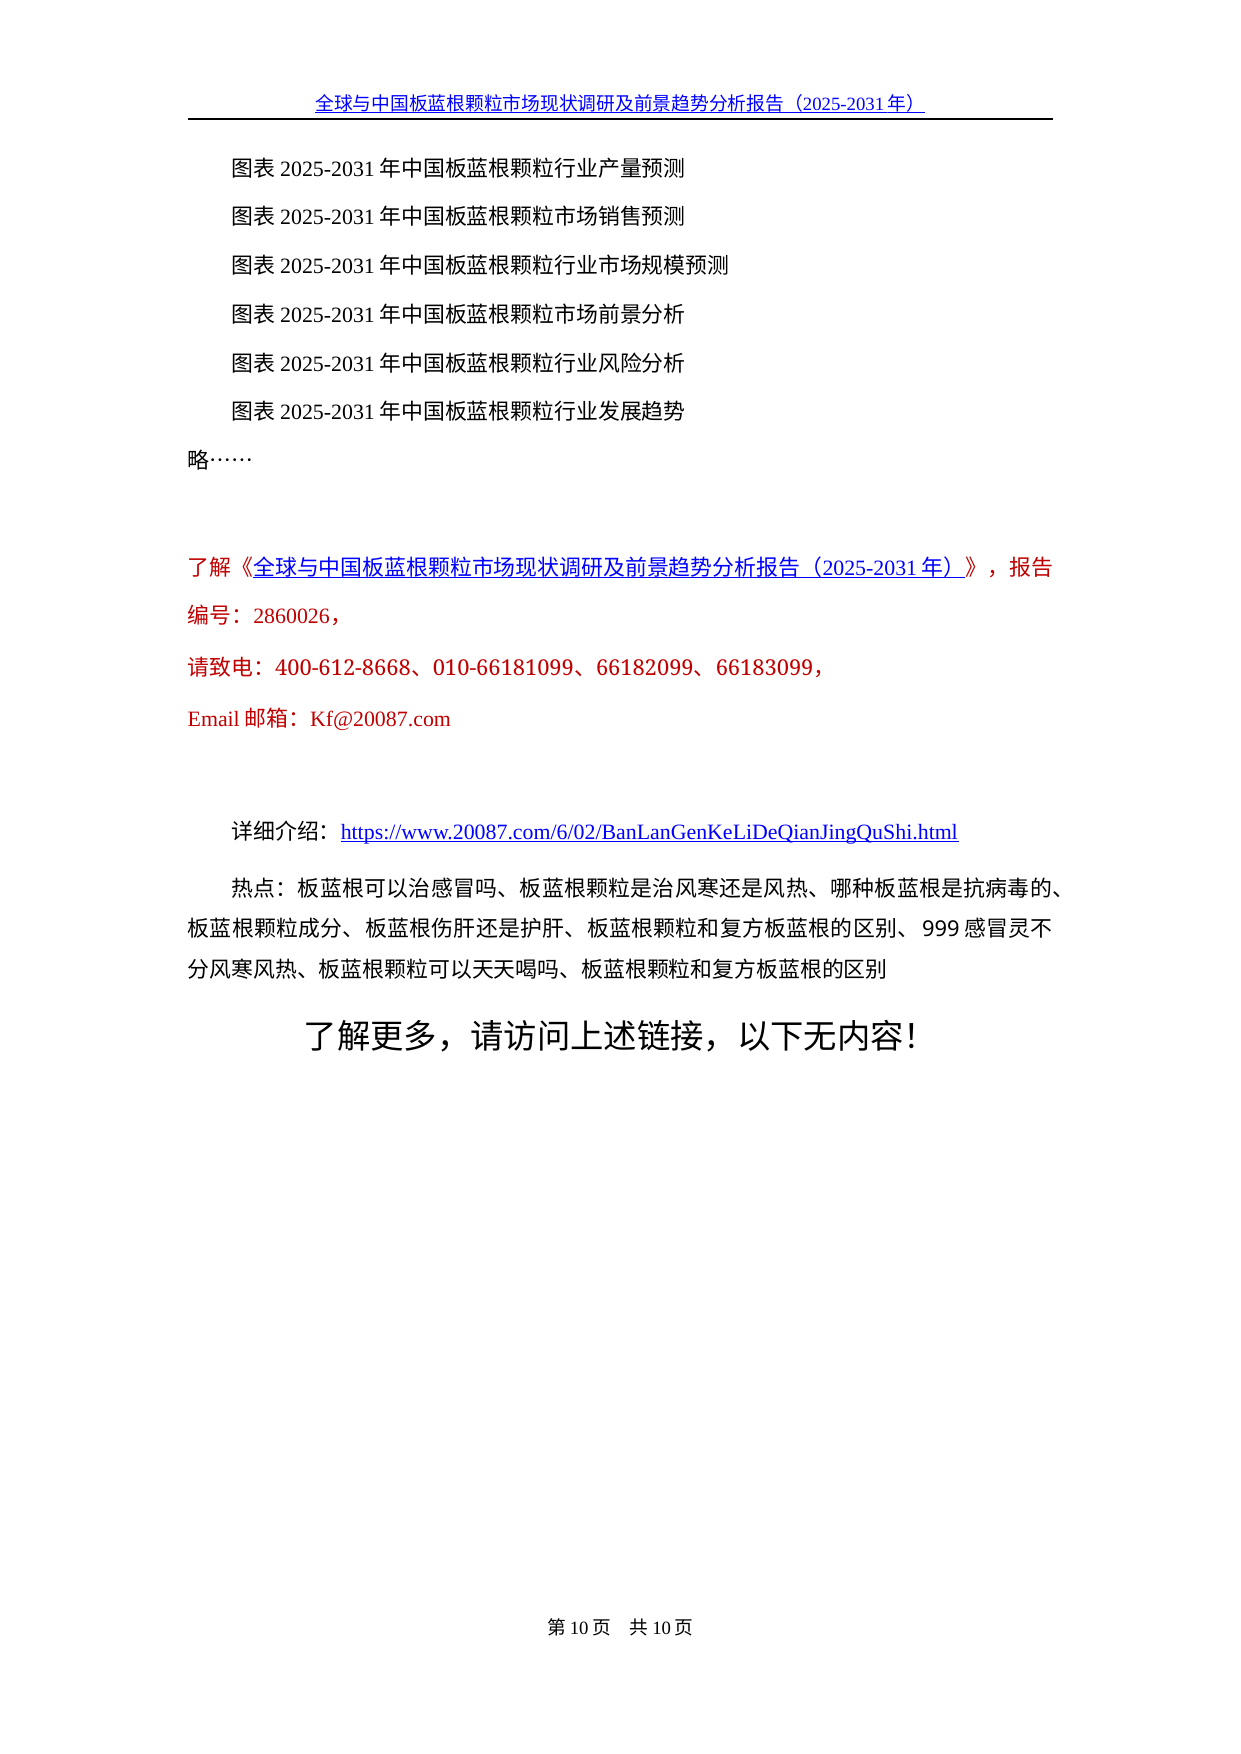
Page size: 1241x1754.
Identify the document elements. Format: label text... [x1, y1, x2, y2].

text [187, 150, 1053, 475]
text Email邮箱：Kf@20087.com [187, 701, 1053, 733]
text 热点：板蓝根可以治感冒吗、板蓝根颗粒是治风寒还是风热、哪种板蓝根是抗病毒的、板蓝根颗粒成分、板蓝根伤肝还是护肝、板蓝根颗粒和复方板蓝根的区别、999感冒灵不分风寒风热、板蓝根颗粒可以天天喝吗、板蓝根颗粒和复方板蓝根的区别 [187, 871, 1053, 984]
text 了解《全球与中国板蓝根颗粒市场现状调研及前景趋势分析报告（2025-2031年）》，报告编号：2860026， [187, 549, 1053, 630]
title 了解更多，请访问上述链接，以下无内容！ [187, 1002, 1053, 1067]
text 请致电：400-612-8668、010-66181099、66182099、66183099， [187, 649, 1053, 682]
text 详细介绍：https://www.20087.com/6/02/BanLanGenKeLiDeQianJingQuShi.html [187, 814, 1053, 846]
